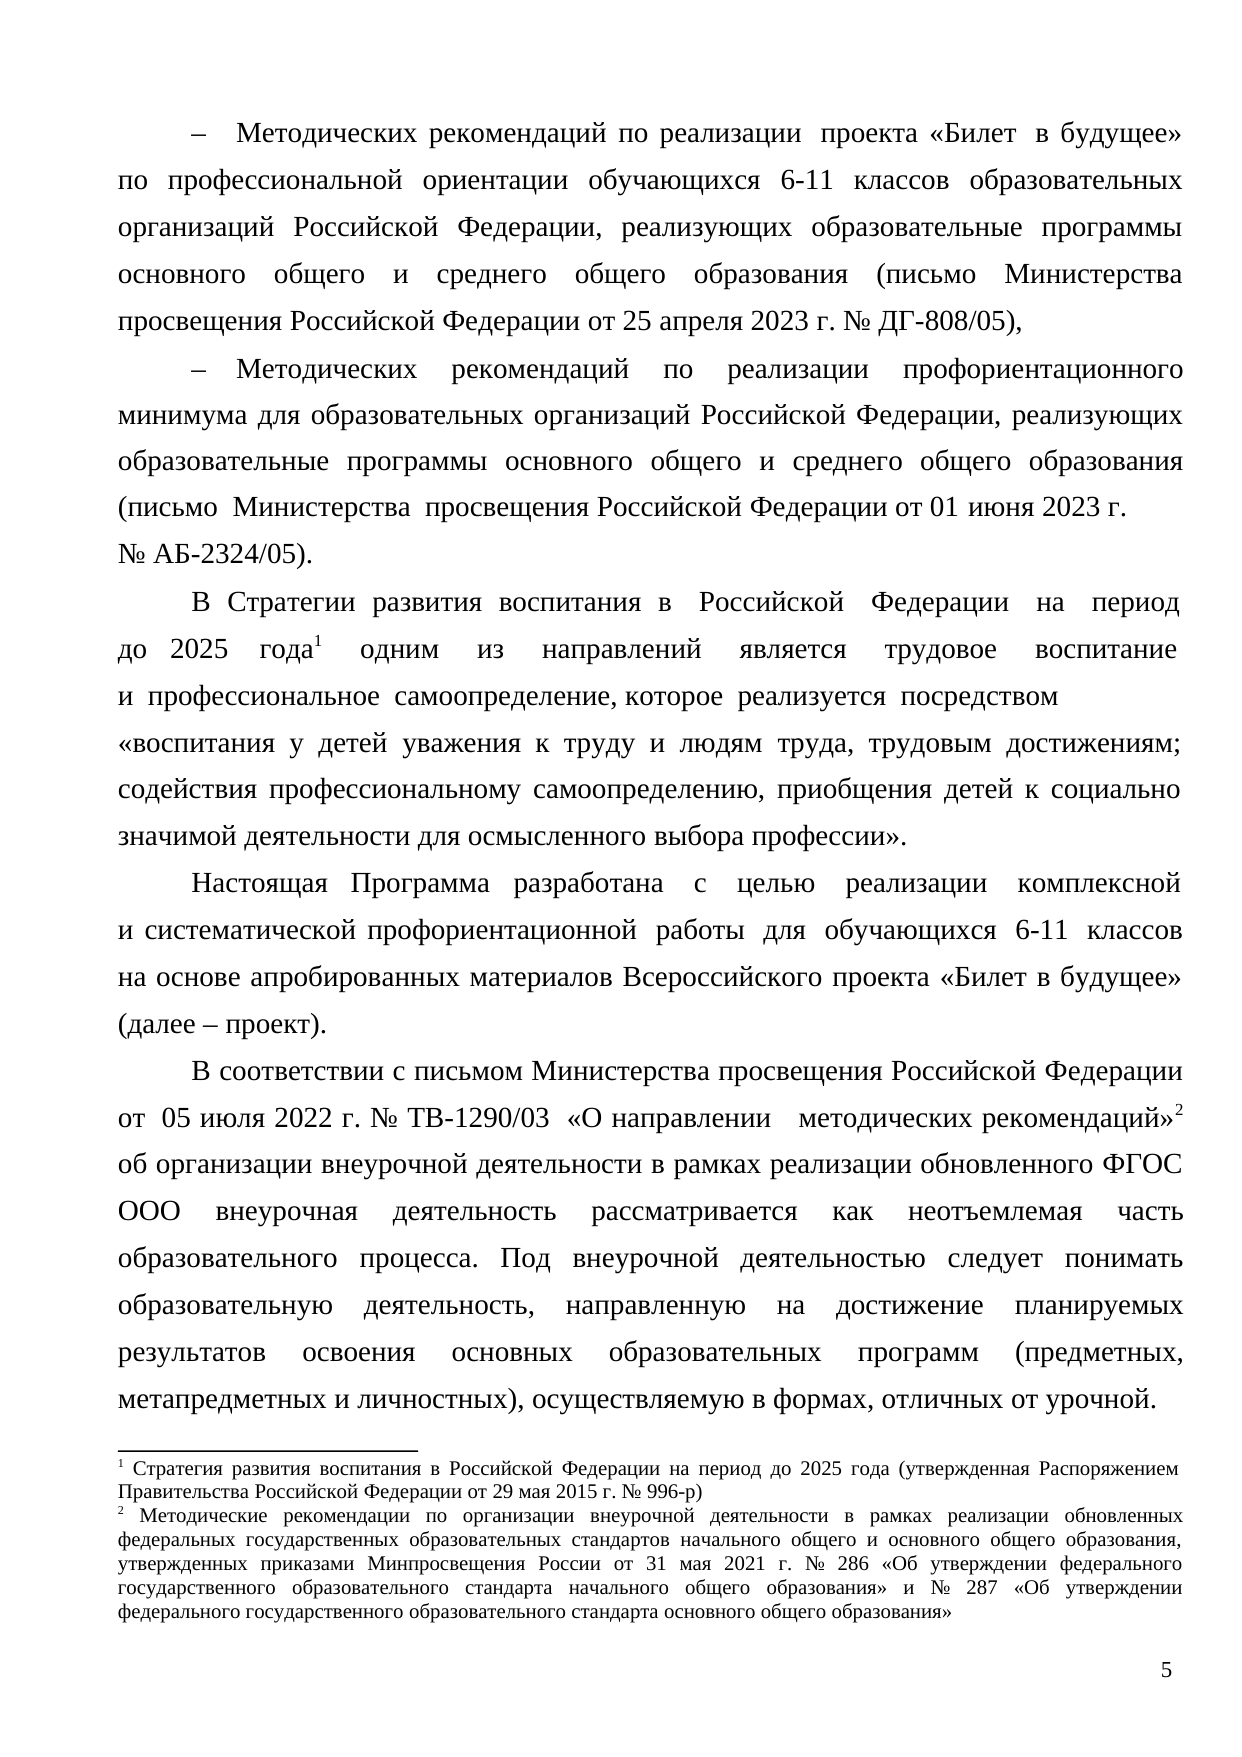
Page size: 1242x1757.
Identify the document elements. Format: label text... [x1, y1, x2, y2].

text 1 Стратегия развития воспитания в Российской Федерации на период до 2025 года (утвержденная Распоряжением Правительства Российской Федерации от 29 мая 2015 г. № 996-р) [118, 1451, 1181, 1503]
text В соответствии с письмом Министерства просвещения Российской Федерации от 05 июля 2022 г. № ТВ-1290/03 «О направлении методических рекомендаций»2 об организации внеурочной деятельности в рамках реализации обновленного ФГОС ООО внеурочная деятельность рассматривается как неотъемлемая часть образовательного процесса. Под внеурочной деятельностью следует понимать образовательную деятельность, направленную на достижение планируемых результатов освоения основных образовательных программ (предметных, метапредметных и личностных), осуществляемую в формах, отличных от урочной. [118, 1053, 1184, 1414]
text В Стратегии развития воспитания в Российской Федерации на период до 2025 года1 одним из направлений является трудовое воспитание и профессиональное самоопределение, которое реализуется посредством [118, 584, 1181, 711]
list Методических рекомендаций по реализации проекта «Билет в будущее» по профессиональной ориентации обучающихся 6-11 классов образовательных организаций Российской Федерации, реализующих образовательные программы основного общего и среднего общего образования (письмо Министерства просвещения Российской Федерации от 25 апреля 2023 г. № ДГ-808/05), [118, 116, 1182, 337]
list Методических рекомендаций по реализации профориентационного минимума для образовательных организаций Российской Федерации, реализующих образовательные программы основного общего и среднего общего образования (письмо Министерства просвещения Российской Федерации от 01 июня 2023 г. [118, 351, 1184, 523]
text 2 Методические рекомендации по организации внеурочной деятельности в рамках реализации обновленных федеральных государственных образовательных стандартов начального общего и основного общего образования, утвержденных приказами Минпросвещения России от 31 мая 2021 г. № 286 «Об утверждении федерального государственного образовательного стандарта начального общего образования» и № 287 «Об утверждении федерального государственного образовательного стандарта основного общего образования» [118, 1503, 1183, 1623]
text Настоящая Программа разработана с целью реализации комплексной и систематической профориентационной работы для обучающихся 6-11 классов на основе апробированных материалов Всероссийского проекта «Билет в будущее» (далее – проект). [118, 865, 1183, 1039]
text № АБ-2324/05). [118, 537, 1196, 570]
text «воспитания у детей уважения к труду и людям труда, трудовым достижениям; содействия профессиональному самоопределению, приобщения детей к социально значимой деятельности для осмысленного выбора профессии». [118, 725, 1181, 852]
